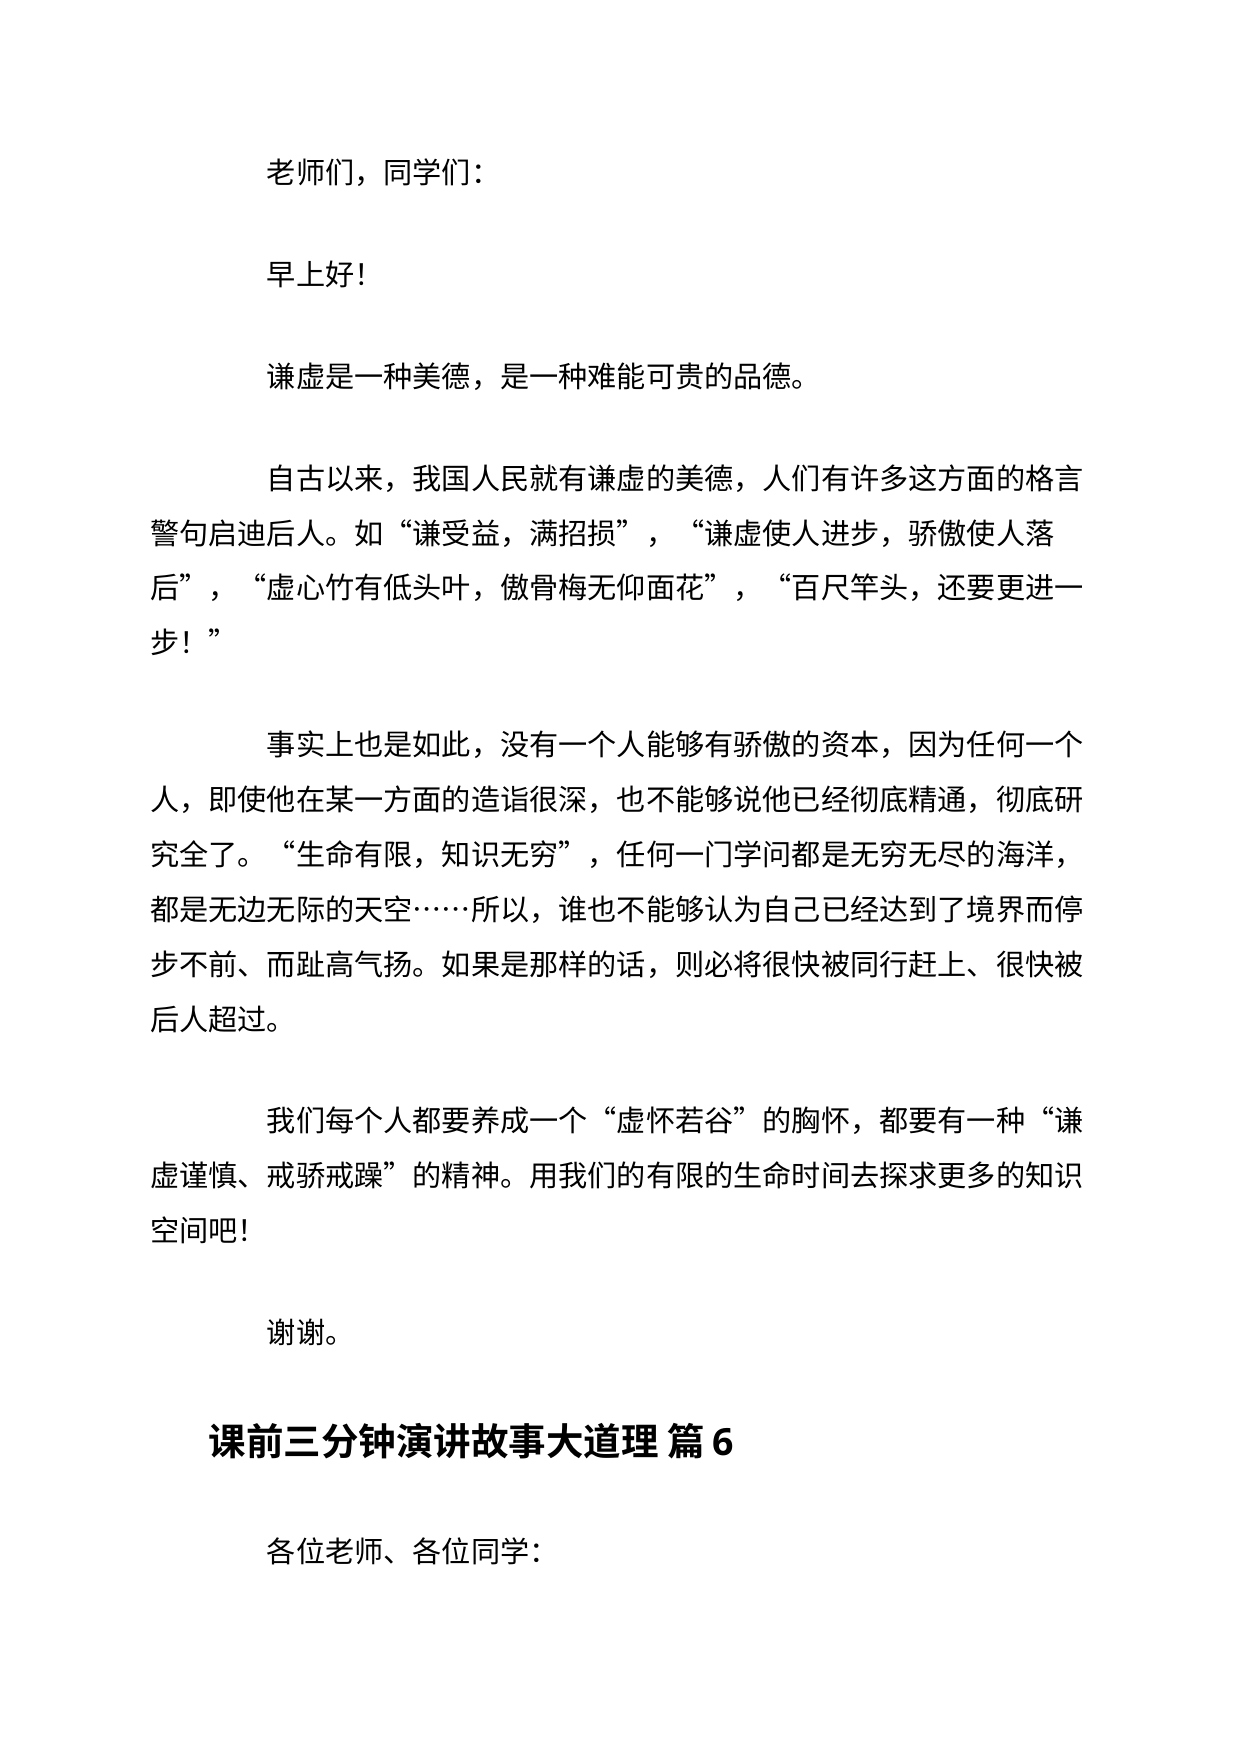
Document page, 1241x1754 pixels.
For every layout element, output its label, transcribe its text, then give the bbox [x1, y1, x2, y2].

text 课前三分钟演讲故事大道理 篇6 [150, 1411, 1090, 1466]
text 谢谢。 [150, 1309, 1090, 1352]
text 事实上也是如此，没有一个人能够有骄傲的资本，因为任何一个人，即使他在某一方面的造诣很深，也不能够说他已经彻底精通，彻底研究全了。“生命有限，知识无穷”，任何一门学问都是无穷无尽的海洋，都是无边无际的天空……所以，谁也不能够认为自己已经达到了境界而停步不前、而趾高气扬。如果是那样的话，则必将很快被同行赶上、很快被后人超过。 [150, 722, 1090, 1038]
text 早上好！ [150, 252, 1090, 294]
text 老师们，同学们： [150, 150, 1090, 192]
text 我们每个人都要养成一个“虚怀若谷”的胸怀，都要有一种“谦虚谨慎、戒骄戒躁”的精神。用我们的有限的生命时间去探求更多的知识空间吧！ [150, 1098, 1090, 1250]
text 谦虚是一种美德，是一种难能可贵的品德。 [150, 353, 1090, 396]
text 各位老师、各位同学： [150, 1529, 1090, 1571]
text 自古以来，我国人民就有谦虚的美德，人们有许多这方面的格言警句启迪后人。如“谦受益，满招损”，“谦虚使人进步，骄傲使人落后”，“虚心竹有低头叶，傲骨梅无仰面花”，“百尺竿头，还要更进一步！” [150, 455, 1090, 662]
